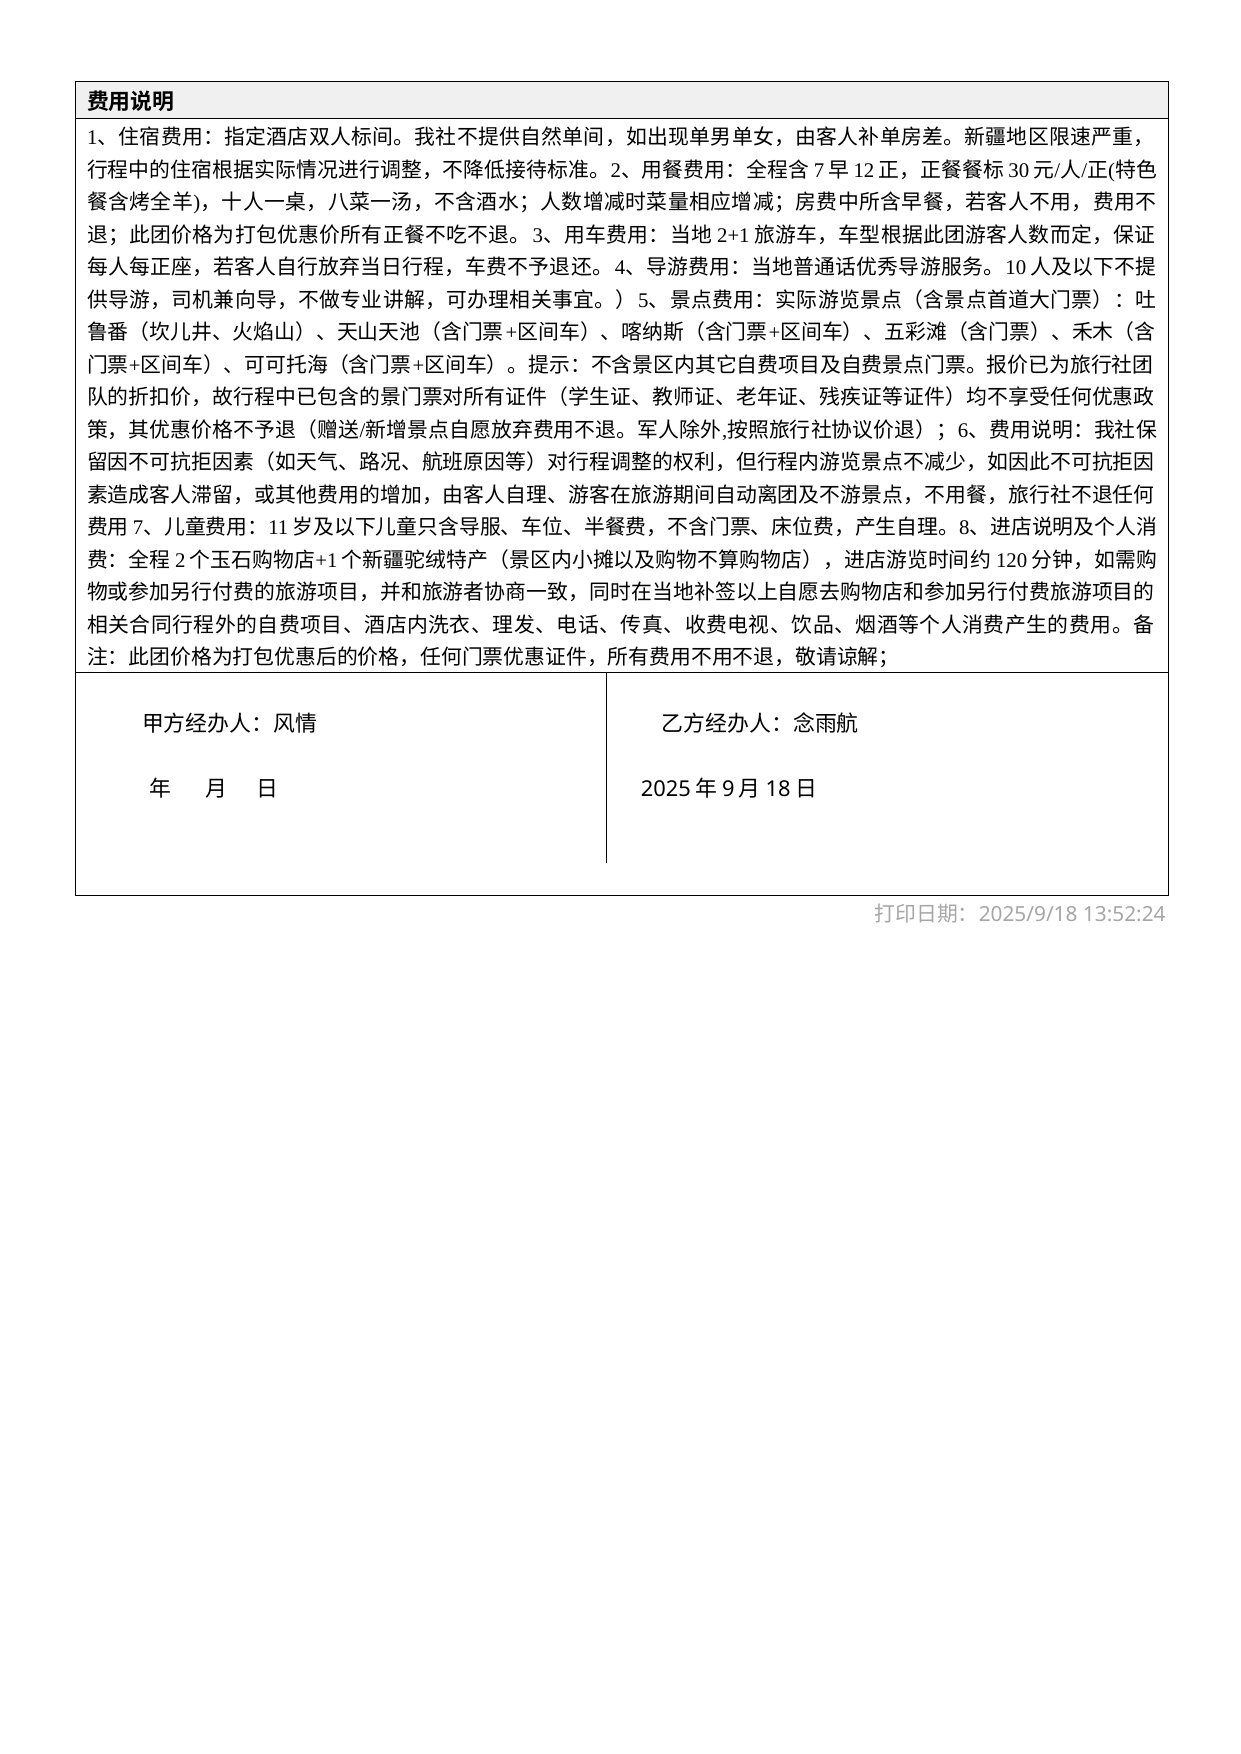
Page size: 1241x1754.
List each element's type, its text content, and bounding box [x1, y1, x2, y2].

table_cell 1、住宿费用：指定酒店双人标间。我社不提供自然单间，如出现单男单女，由客人补单房差。新疆地区限速严重，行程中的住宿根据实际情况进行调整，不降低接待标准。2、用餐费用：全程含7早12正，正餐餐标30元/人/正(特色餐含烤全羊)，十人一桌，八菜一汤，不含酒水；人数增减时菜量相应增减；房费中所含早餐，若客人不用，费用不退；此团价格为打包优惠价所有正餐不吃不退。3、用车费用：当地2+1旅游车，车型根据此团游客人数而定，保证每人每正座，若客人自行放弃当日行程，车费不予退还。4、导游费用：当地普通话优秀导游服务。10人及以下不提供导游，司机兼向导，不做专业讲解，可办理相关事宜。）5、景点费用：实际游览景点（含景点首道大门票）：吐鲁番（坎儿井、火焰山）、天山天池（含门票+区间车）、喀纳斯（含门票+区间车）、五彩滩（含门票）、禾木（含门票+区间车）、可可托海（含门票+区间车）。提示：不含景区内其它自费项目及自费景点门票。报价已为旅行社团队的折扣价，故行程中已包含的景门票对所有证件（学生证、教师证、老年证、残疾证等证件）均不享受任何优惠政策，其优惠价格不予退（赠送/新增景点自愿放弃费用不退。军人除外,按照旅行社协议价退）；6、费用说明：我社保留因不可抗拒因素（如天气、路况、航班原因等）对行程调整的权利，但行程内游览景点不减少，如因此不可抗拒因素造成客人滞留，或其他费用的增加，由客人自理、游客在旅游期间自动离团及不游景点，不用餐，旅行社不退任何费用7、儿童费用：11岁及以下儿童只含导服、车位、半餐费，不含门票、床位费，产生自理。8、进店说明及个人消费：全程2个玉石购物店+1个新疆驼绒特产（景区内小摊以及购物不算购物店），进店游览时间约120分钟，如需购物或参加另行付费的旅游项目，并和旅游者协商一致，同时在当地补签以上自愿去购物店和参加另行付费旅游项目的相关合同行程外的自费项目、酒店内洗衣、理发、电话、传真、收费电视、饮品、烟酒等个人消费产生的费用。备注：此团价格为打包优惠后的价格，任何门票优惠证件，所有费用不用不退，敬请谅解； [76, 119, 1168, 672]
text 打印日期：2025/9/18 13:52:24 [75, 896, 1165, 929]
table_cell [76, 673, 1168, 895]
table_cell 费用说明 [76, 82, 1168, 118]
